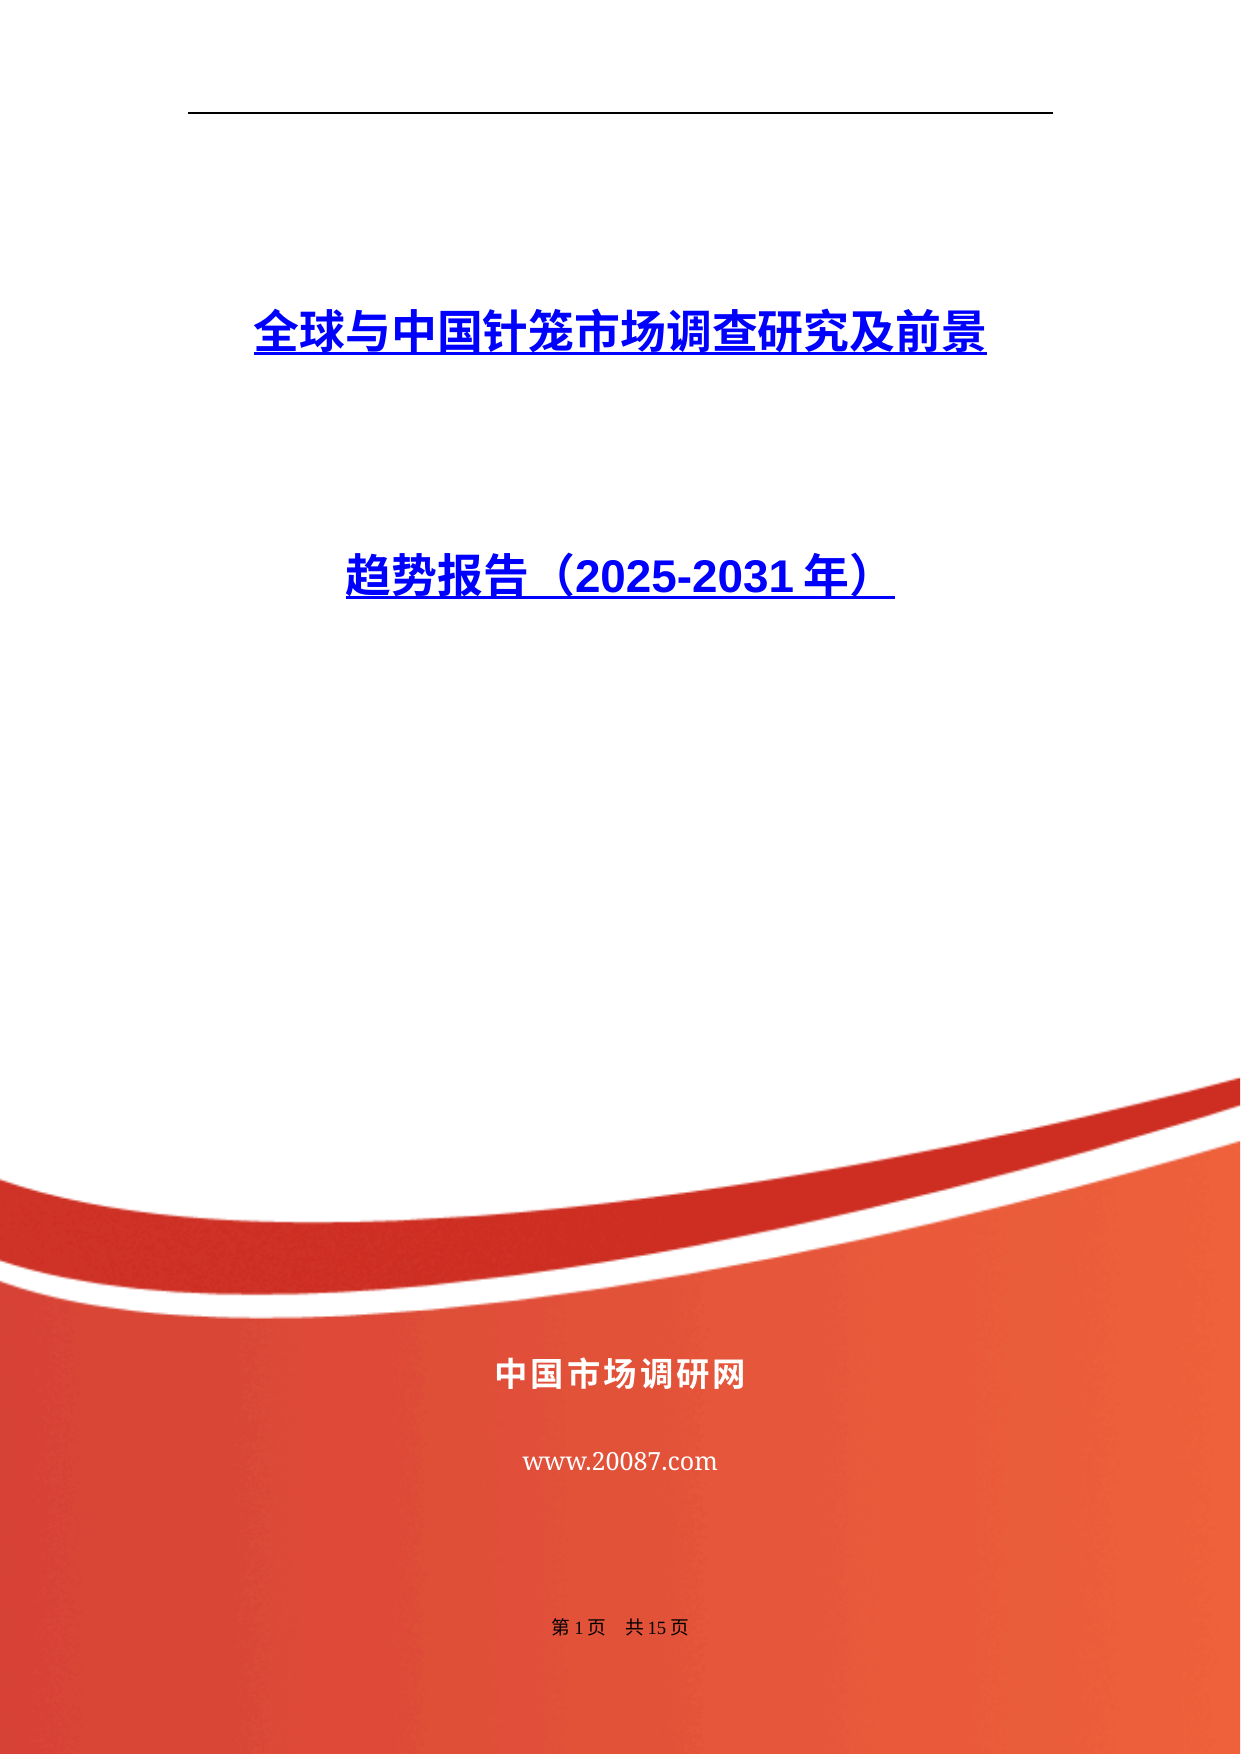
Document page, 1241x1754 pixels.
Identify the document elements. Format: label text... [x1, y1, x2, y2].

table_header 全球与中国针笼市场调查研究及前景趋势报告（2025-2031年） [188, 207, 1053, 773]
picture [0, 1006, 1241, 1754]
subtitle 中国市场调研网 [187, 1339, 1053, 1404]
text www.20087.com [187, 1428, 1053, 1493]
